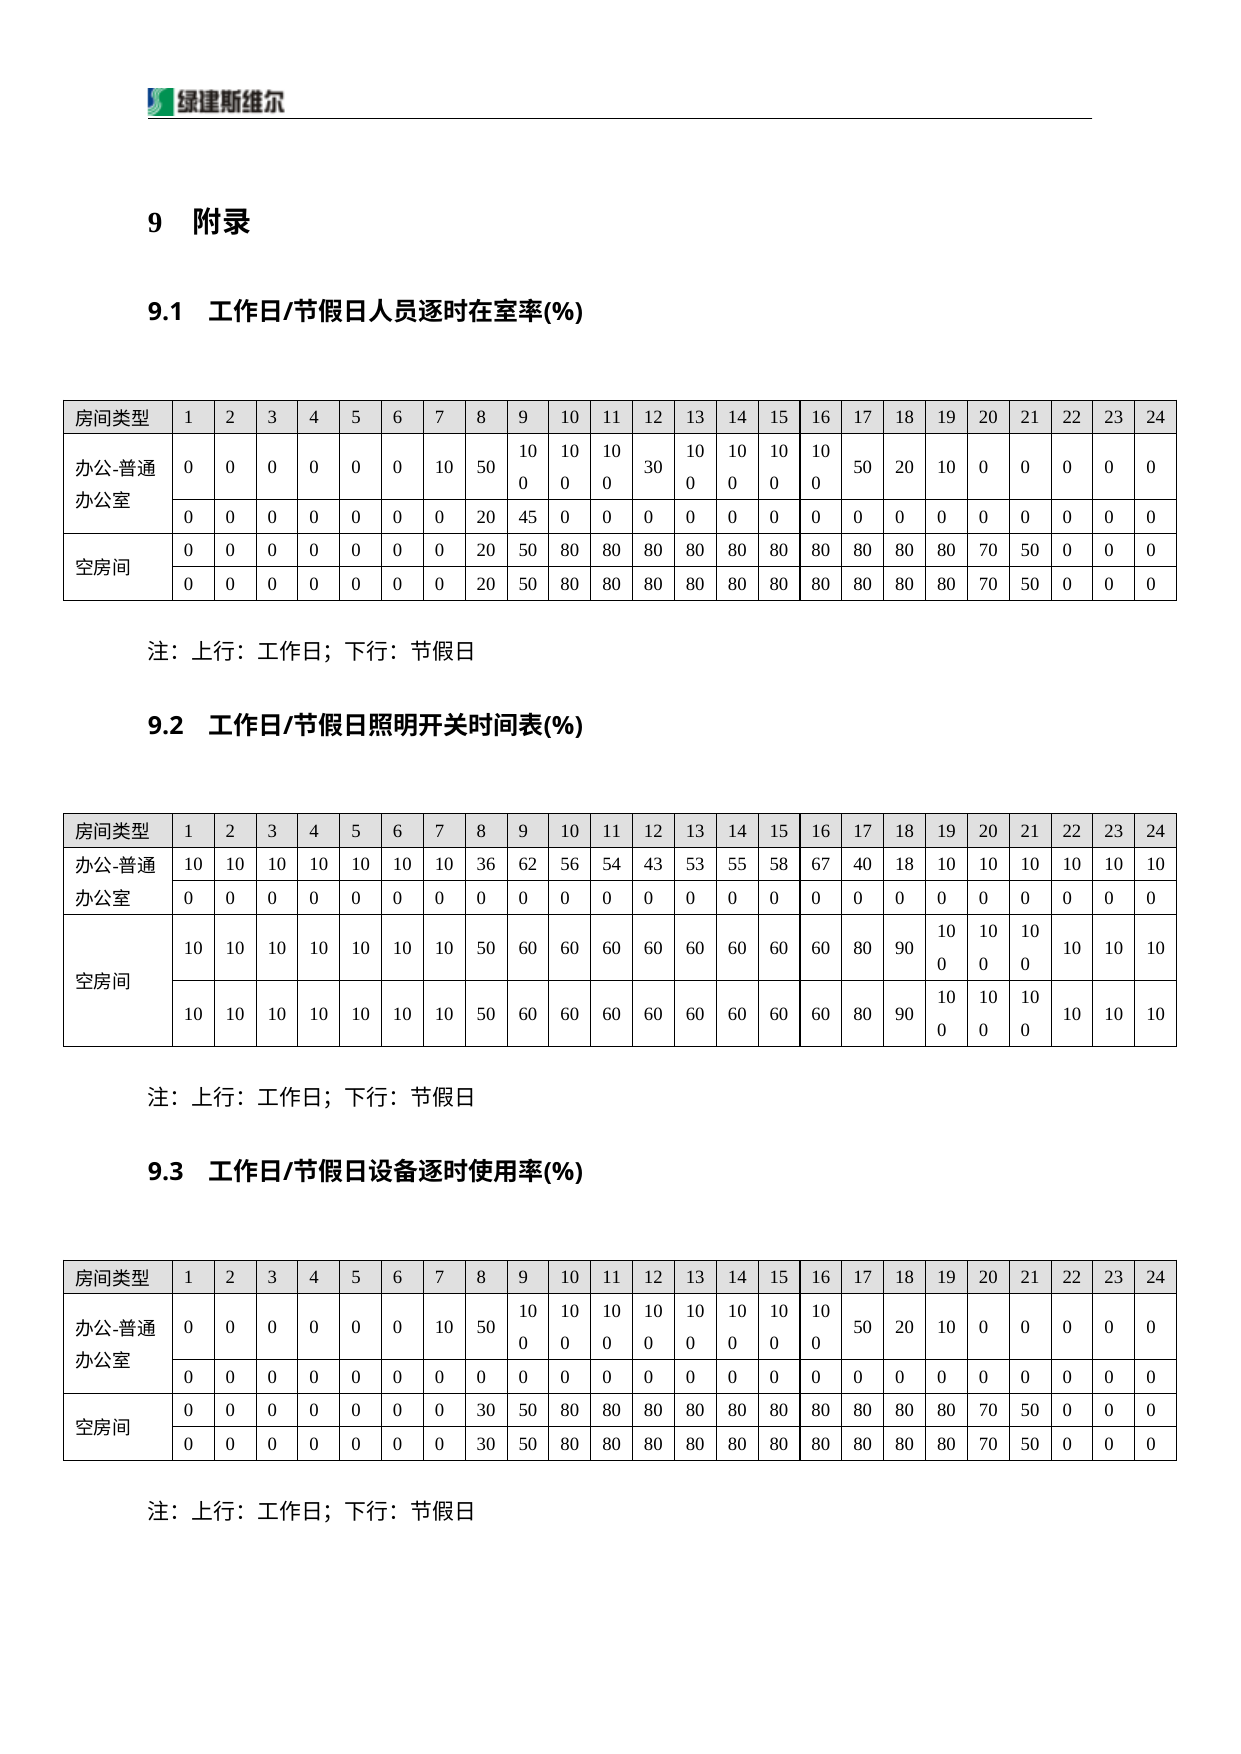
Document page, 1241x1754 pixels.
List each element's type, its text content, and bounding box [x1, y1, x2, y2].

table_cell 0 [382, 434, 423, 499]
table_cell 0 [215, 1394, 256, 1426]
table_cell 0 [382, 1360, 423, 1393]
table_cell 0 [926, 1360, 967, 1393]
table_cell 80 [842, 981, 883, 1046]
table_cell 20 [884, 434, 925, 499]
table_cell 80 [675, 1427, 716, 1460]
table_header 15 [759, 401, 799, 433]
table_cell 67 [801, 848, 841, 880]
table_cell 60 [508, 915, 548, 980]
table_header 7 [424, 1261, 465, 1293]
table_cell 0 [1093, 1360, 1134, 1393]
table_cell 10 [173, 915, 214, 980]
table_cell 80 [717, 1394, 758, 1426]
table_header 12 [633, 401, 674, 433]
table_cell 10 [382, 848, 423, 880]
table_cell 0 [466, 1360, 507, 1393]
table_header 5 [340, 401, 381, 433]
table_cell 10 [1093, 848, 1134, 880]
table_cell 0 [1093, 1427, 1134, 1460]
subtitle 附录 [148, 187, 1092, 252]
table_cell 0 [675, 1360, 716, 1393]
table_cell 60 [675, 981, 716, 1046]
table_header 20 [968, 401, 1009, 433]
table_cell 10 [340, 915, 381, 980]
table_header 19 [926, 814, 967, 847]
table_cell 50 [466, 1294, 507, 1359]
table_cell 0 [298, 1427, 339, 1460]
table_header 21 [1010, 401, 1051, 433]
table_header 7 [424, 401, 465, 433]
table_cell 0 [215, 434, 256, 499]
table_header 11 [591, 814, 632, 847]
table_cell 55 [717, 848, 758, 880]
table_header 18 [884, 401, 925, 433]
table_cell 0 [1135, 434, 1176, 499]
subtitle 工作日/节假日人员逐时在室率(%) [148, 277, 1092, 342]
table_cell 80 [759, 567, 799, 600]
table_cell 0 [382, 534, 423, 566]
table_cell 50 [466, 981, 507, 1046]
table_header 17 [842, 814, 883, 847]
table_cell 60 [633, 915, 674, 980]
table_cell 80 [591, 534, 632, 566]
table_cell 60 [675, 915, 716, 980]
table_cell 80 [842, 915, 883, 980]
table_cell 70 [968, 534, 1009, 566]
table_cell 100 [926, 981, 967, 1046]
table_cell 80 [801, 1394, 841, 1426]
table_cell 10 [1093, 915, 1134, 980]
table_cell 0 [173, 1394, 214, 1426]
table_cell 0 [968, 1294, 1009, 1359]
table_cell 80 [842, 1394, 883, 1426]
table_cell 56 [549, 848, 590, 880]
table_header 23 [1093, 1261, 1134, 1293]
table_cell 0 [298, 1394, 339, 1426]
table_header 20 [968, 814, 1009, 847]
table_cell 90 [884, 915, 925, 980]
table_cell 10 [1135, 915, 1176, 980]
table_cell 100 [591, 434, 632, 499]
table_header 8 [466, 401, 507, 433]
table_cell 100 [968, 981, 1009, 1046]
table_cell 10 [298, 981, 339, 1046]
table_header 16 [801, 814, 841, 847]
table_cell 0 [257, 1427, 297, 1460]
table_cell 0 [424, 1394, 465, 1426]
table_cell 10 [1135, 848, 1176, 880]
table_cell 43 [633, 848, 674, 880]
table_cell 0 [215, 534, 256, 566]
table_cell 80 [675, 534, 716, 566]
table_cell 100 [633, 1294, 674, 1359]
table_header 20 [968, 1261, 1009, 1293]
table_cell 100 [549, 434, 590, 499]
table_cell 0 [842, 500, 883, 533]
table_cell 0 [424, 1427, 465, 1460]
table_cell 0 [1052, 1294, 1092, 1359]
table_header 22 [1052, 814, 1092, 847]
table_cell 80 [675, 1394, 716, 1426]
table_cell 0 [1135, 1427, 1176, 1460]
text 注：上行：工作日；下行：节假日 [148, 633, 1092, 666]
table_cell 50 [1010, 1394, 1051, 1426]
table_header 13 [675, 1261, 716, 1293]
table_cell 0 [382, 1427, 423, 1460]
table_cell 0 [759, 500, 799, 533]
table_cell 80 [591, 1427, 632, 1460]
table_cell 0 [257, 434, 297, 499]
table_cell 0 [759, 881, 799, 914]
table_header 4 [298, 401, 339, 433]
table_cell 0 [1093, 500, 1134, 533]
table_cell 10 [424, 848, 465, 880]
table_cell 0 [215, 881, 256, 914]
table_cell 60 [549, 915, 590, 980]
table_cell 0 [298, 500, 339, 533]
table_header 23 [1093, 814, 1134, 847]
table_header 1 [173, 401, 214, 433]
table_cell 10 [1135, 981, 1176, 1046]
table_header 15 [759, 1261, 799, 1293]
table_cell 80 [801, 1427, 841, 1460]
table_cell 0 [717, 1360, 758, 1393]
table_cell 10 [1010, 848, 1051, 880]
table_header 2 [215, 401, 256, 433]
table_cell 100 [675, 434, 716, 499]
table_header 房间类型 [64, 401, 172, 433]
table_cell 10 [340, 981, 381, 1046]
table_cell 0 [340, 1294, 381, 1359]
table_cell 36 [466, 848, 507, 880]
table_cell 80 [549, 1427, 590, 1460]
table_cell 空房间 [64, 534, 172, 600]
table_cell 100 [1010, 915, 1051, 980]
table_cell 10 [926, 434, 967, 499]
table_cell 60 [508, 981, 548, 1046]
table_header 5 [340, 1261, 381, 1293]
table_header 4 [298, 1261, 339, 1293]
table_header 房间类型 [64, 814, 172, 847]
table_cell 0 [340, 534, 381, 566]
table_header 19 [926, 401, 967, 433]
table_header 6 [382, 1261, 423, 1293]
table_cell 0 [298, 881, 339, 914]
table_cell 0 [884, 1360, 925, 1393]
table_cell 0 [926, 500, 967, 533]
table_header 6 [382, 814, 423, 847]
table_cell 10 [298, 848, 339, 880]
table_cell 0 [424, 567, 465, 600]
table_header 12 [633, 1261, 674, 1293]
table_cell 0 [340, 1427, 381, 1460]
table_header 6 [382, 401, 423, 433]
table_cell 0 [298, 434, 339, 499]
table_header 21 [1010, 1261, 1051, 1293]
table_cell 0 [424, 881, 465, 914]
table_cell 0 [257, 1294, 297, 1359]
subtitle 工作日/节假日照明开关时间表(%) [148, 691, 1092, 756]
table_cell 70 [968, 1427, 1009, 1460]
table_cell 100 [508, 434, 548, 499]
table_cell 10 [1052, 981, 1092, 1046]
table_cell 0 [382, 567, 423, 600]
table_cell 0 [508, 1360, 548, 1393]
table_cell 100 [675, 1294, 716, 1359]
table_cell 10 [173, 981, 214, 1046]
table_header 2 [215, 814, 256, 847]
table_cell 0 [1135, 1294, 1176, 1359]
table_cell 0 [884, 500, 925, 533]
table_cell 空房间 [64, 1394, 172, 1460]
table_cell 空房间 [64, 915, 172, 1046]
table_header 24 [1135, 401, 1176, 433]
table_cell 10 [215, 848, 256, 880]
table_cell 0 [173, 500, 214, 533]
table_cell 60 [801, 915, 841, 980]
table_cell 60 [801, 981, 841, 1046]
table_cell 80 [633, 567, 674, 600]
table_cell 办公-普通办公室 [64, 434, 172, 533]
table_cell 0 [215, 567, 256, 600]
table_cell 60 [759, 915, 799, 980]
table_cell 0 [1010, 500, 1051, 533]
table_cell 80 [633, 1394, 674, 1426]
table_cell 0 [633, 1360, 674, 1393]
table_header 10 [549, 814, 590, 847]
table_cell 0 [173, 1427, 214, 1460]
table_cell 0 [340, 434, 381, 499]
table_cell 80 [926, 1427, 967, 1460]
table_cell 100 [926, 915, 967, 980]
table_header 8 [466, 814, 507, 847]
table_cell 80 [884, 534, 925, 566]
table_cell 0 [257, 534, 297, 566]
table_cell 60 [549, 981, 590, 1046]
text 注：上行：工作日；下行：节假日 [148, 1493, 1092, 1526]
table_cell 0 [1135, 567, 1176, 600]
table_cell 0 [257, 1360, 297, 1393]
table_cell 10 [1052, 848, 1092, 880]
table_cell 0 [1052, 500, 1092, 533]
table_cell 10 [257, 915, 297, 980]
table_cell 0 [257, 500, 297, 533]
table_cell 0 [842, 881, 883, 914]
table_cell 0 [173, 1360, 214, 1393]
table_cell 100 [591, 1294, 632, 1359]
table_header 24 [1135, 814, 1176, 847]
table_cell 10 [1093, 981, 1134, 1046]
table_cell 80 [717, 567, 758, 600]
table_cell 0 [298, 1294, 339, 1359]
table_cell 0 [1052, 1360, 1092, 1393]
table_cell 10 [382, 981, 423, 1046]
table_cell 80 [842, 534, 883, 566]
table_cell 80 [759, 534, 799, 566]
table_cell 0 [257, 567, 297, 600]
table_header 14 [717, 814, 758, 847]
table_cell 80 [759, 1394, 799, 1426]
table_cell 10 [1052, 915, 1092, 980]
table_cell 80 [633, 534, 674, 566]
table_cell 0 [1093, 1294, 1134, 1359]
table_cell 0 [842, 1360, 883, 1393]
table_cell 0 [1052, 534, 1092, 566]
table_cell 0 [801, 1360, 841, 1393]
table_cell 80 [801, 567, 841, 600]
table_header 21 [1010, 814, 1051, 847]
table_cell 0 [1052, 1427, 1092, 1460]
table_cell 10 [926, 848, 967, 880]
table_cell 0 [257, 1394, 297, 1426]
table_cell 54 [591, 848, 632, 880]
table_cell 30 [466, 1427, 507, 1460]
table_cell 60 [717, 915, 758, 980]
table_header 8 [466, 1261, 507, 1293]
table_cell 0 [173, 1294, 214, 1359]
table_cell 0 [1010, 1360, 1051, 1393]
table_cell 80 [759, 1427, 799, 1460]
table_cell 10 [424, 981, 465, 1046]
table_cell 100 [759, 1294, 799, 1359]
table_cell 0 [1135, 1394, 1176, 1426]
table_cell 0 [1093, 1394, 1134, 1426]
table_cell 0 [1093, 434, 1134, 499]
table_cell 10 [215, 981, 256, 1046]
table_cell 60 [717, 981, 758, 1046]
table_cell 18 [884, 848, 925, 880]
table_cell 80 [549, 534, 590, 566]
table_cell 0 [340, 500, 381, 533]
table_cell 0 [1135, 534, 1176, 566]
table_header 1 [173, 814, 214, 847]
table_cell 0 [424, 534, 465, 566]
table_cell 0 [884, 881, 925, 914]
table_cell 0 [382, 1394, 423, 1426]
table_cell 100 [801, 1294, 841, 1359]
table_header 22 [1052, 1261, 1092, 1293]
table_header 14 [717, 401, 758, 433]
table_cell 60 [591, 915, 632, 980]
table_cell 10 [257, 848, 297, 880]
table_cell 80 [884, 1394, 925, 1426]
table_header 11 [591, 1261, 632, 1293]
picture [147, 88, 288, 116]
table_cell 0 [382, 1294, 423, 1359]
table_header 22 [1052, 401, 1092, 433]
table_cell 0 [424, 1360, 465, 1393]
table_cell 80 [926, 1394, 967, 1426]
table_cell 0 [1093, 534, 1134, 566]
table_cell 0 [801, 500, 841, 533]
table_cell 0 [926, 881, 967, 914]
table_header 15 [759, 814, 799, 847]
table_cell 10 [382, 915, 423, 980]
table_header 23 [1093, 401, 1134, 433]
table_cell 0 [675, 881, 716, 914]
table_header 17 [842, 401, 883, 433]
table_cell 0 [508, 881, 548, 914]
table_cell 0 [1135, 881, 1176, 914]
table_cell 0 [424, 500, 465, 533]
table_cell 10 [257, 981, 297, 1046]
table_cell 50 [508, 1394, 548, 1426]
table_cell 60 [591, 981, 632, 1046]
table_cell 70 [968, 567, 1009, 600]
table_cell 办公-普通办公室 [64, 1294, 172, 1393]
table_cell 0 [801, 881, 841, 914]
table_header 24 [1135, 1261, 1176, 1293]
table_header 9 [508, 814, 548, 847]
table_cell 60 [633, 981, 674, 1046]
table_cell 0 [173, 434, 214, 499]
table_cell 100 [717, 434, 758, 499]
table_cell 100 [759, 434, 799, 499]
table_cell 0 [1135, 1360, 1176, 1393]
table_cell 80 [884, 567, 925, 600]
table_cell 办公-普通办公室 [64, 848, 172, 914]
table_cell 80 [675, 567, 716, 600]
table_cell 0 [1093, 567, 1134, 600]
table_cell 10 [424, 434, 465, 499]
table_header 18 [884, 1261, 925, 1293]
table_cell 0 [257, 881, 297, 914]
table_cell 0 [1010, 434, 1051, 499]
table_header 4 [298, 814, 339, 847]
table_cell 80 [842, 1427, 883, 1460]
table_header 13 [675, 401, 716, 433]
table_header 13 [675, 814, 716, 847]
table_cell 80 [591, 567, 632, 600]
table_cell 50 [842, 434, 883, 499]
table_cell 10 [926, 1294, 967, 1359]
table_cell 80 [884, 1427, 925, 1460]
table_header 17 [842, 1261, 883, 1293]
table_cell 0 [340, 1360, 381, 1393]
table_cell 20 [466, 500, 507, 533]
table_cell 45 [508, 500, 548, 533]
table_cell 10 [340, 848, 381, 880]
table_cell 0 [633, 881, 674, 914]
table_cell 80 [926, 567, 967, 600]
table_cell 62 [508, 848, 548, 880]
table_header 2 [215, 1261, 256, 1293]
table_header 10 [549, 1261, 590, 1293]
table_cell 0 [717, 881, 758, 914]
table_header 19 [926, 1261, 967, 1293]
table_cell 50 [508, 1427, 548, 1460]
table_cell 10 [173, 848, 214, 880]
text 注：上行：工作日；下行：节假日 [148, 1079, 1092, 1112]
table_cell 70 [968, 1394, 1009, 1426]
table_header 5 [340, 814, 381, 847]
table_cell 100 [968, 915, 1009, 980]
table_cell 80 [926, 534, 967, 566]
table_cell 0 [215, 500, 256, 533]
table_cell 50 [1010, 1427, 1051, 1460]
table_cell 10 [424, 1294, 465, 1359]
table_cell 80 [633, 1427, 674, 1460]
table_cell 50 [508, 534, 548, 566]
table_cell 80 [549, 1394, 590, 1426]
table_cell 53 [675, 848, 716, 880]
table_cell 30 [466, 1394, 507, 1426]
table_header 18 [884, 814, 925, 847]
table_cell 10 [968, 848, 1009, 880]
table_cell 80 [801, 534, 841, 566]
table_cell 0 [1052, 1394, 1092, 1426]
table_header 9 [508, 401, 548, 433]
table_cell 50 [466, 434, 507, 499]
table_cell 10 [215, 915, 256, 980]
table_cell 0 [1052, 567, 1092, 600]
table_cell 50 [466, 915, 507, 980]
table_cell 10 [298, 915, 339, 980]
table_header 1 [173, 1261, 214, 1293]
table_header 3 [257, 814, 297, 847]
table_cell 100 [1010, 981, 1051, 1046]
table_cell 0 [633, 500, 674, 533]
table_cell 0 [1010, 1294, 1051, 1359]
table_cell 60 [759, 981, 799, 1046]
table_cell 0 [1052, 434, 1092, 499]
table_cell 0 [215, 1427, 256, 1460]
table_cell 0 [298, 534, 339, 566]
table_cell 0 [968, 434, 1009, 499]
table_cell 0 [215, 1294, 256, 1359]
subtitle 工作日/节假日设备逐时使用率(%) [148, 1137, 1092, 1202]
table_cell 100 [549, 1294, 590, 1359]
table_header 16 [801, 401, 841, 433]
table_cell 0 [968, 1360, 1009, 1393]
table_cell 0 [591, 1360, 632, 1393]
table_cell 0 [591, 881, 632, 914]
table_cell 50 [1010, 534, 1051, 566]
table_cell 40 [842, 848, 883, 880]
table_cell 30 [633, 434, 674, 499]
table_cell 0 [173, 567, 214, 600]
table_cell 0 [173, 881, 214, 914]
table_cell 90 [884, 981, 925, 1046]
table_header 9 [508, 1261, 548, 1293]
table_cell 0 [298, 567, 339, 600]
table_cell 0 [215, 1360, 256, 1393]
table_header 14 [717, 1261, 758, 1293]
table_header 房间类型 [64, 1261, 172, 1293]
table_header 3 [257, 1261, 297, 1293]
table_cell 20 [884, 1294, 925, 1359]
table_cell 0 [717, 500, 758, 533]
table_cell 100 [717, 1294, 758, 1359]
table_cell 0 [1010, 881, 1051, 914]
table_cell 50 [508, 567, 548, 600]
table_cell 0 [173, 534, 214, 566]
table_cell 50 [1010, 567, 1051, 600]
table_cell 80 [549, 567, 590, 600]
table_cell 0 [591, 500, 632, 533]
table_cell 0 [382, 881, 423, 914]
table_cell 0 [759, 1360, 799, 1393]
table_cell 80 [842, 567, 883, 600]
table_header 7 [424, 814, 465, 847]
table_cell 0 [968, 500, 1009, 533]
table_cell 58 [759, 848, 799, 880]
table_header 11 [591, 401, 632, 433]
table_cell 0 [1093, 881, 1134, 914]
table_cell 0 [675, 500, 716, 533]
table_cell 80 [591, 1394, 632, 1426]
table_cell 80 [717, 1427, 758, 1460]
table_header 12 [633, 814, 674, 847]
table_cell 100 [508, 1294, 548, 1359]
table_cell 100 [801, 434, 841, 499]
table_cell 50 [842, 1294, 883, 1359]
table_cell 0 [968, 881, 1009, 914]
table_cell 0 [298, 1360, 339, 1393]
table_header 16 [801, 1261, 841, 1293]
table_cell 80 [717, 534, 758, 566]
table_cell 20 [466, 534, 507, 566]
table_cell 0 [340, 567, 381, 600]
table_header 10 [549, 401, 590, 433]
table_cell 0 [549, 881, 590, 914]
table_cell 0 [1052, 881, 1092, 914]
table_header 3 [257, 401, 297, 433]
table_cell 0 [549, 500, 590, 533]
table_cell 0 [382, 500, 423, 533]
table_cell 20 [466, 567, 507, 600]
table_cell 0 [340, 1394, 381, 1426]
table_cell 0 [549, 1360, 590, 1393]
table_cell 10 [424, 915, 465, 980]
table_cell 0 [340, 881, 381, 914]
table_cell 0 [1135, 500, 1176, 533]
table_cell 0 [466, 881, 507, 914]
